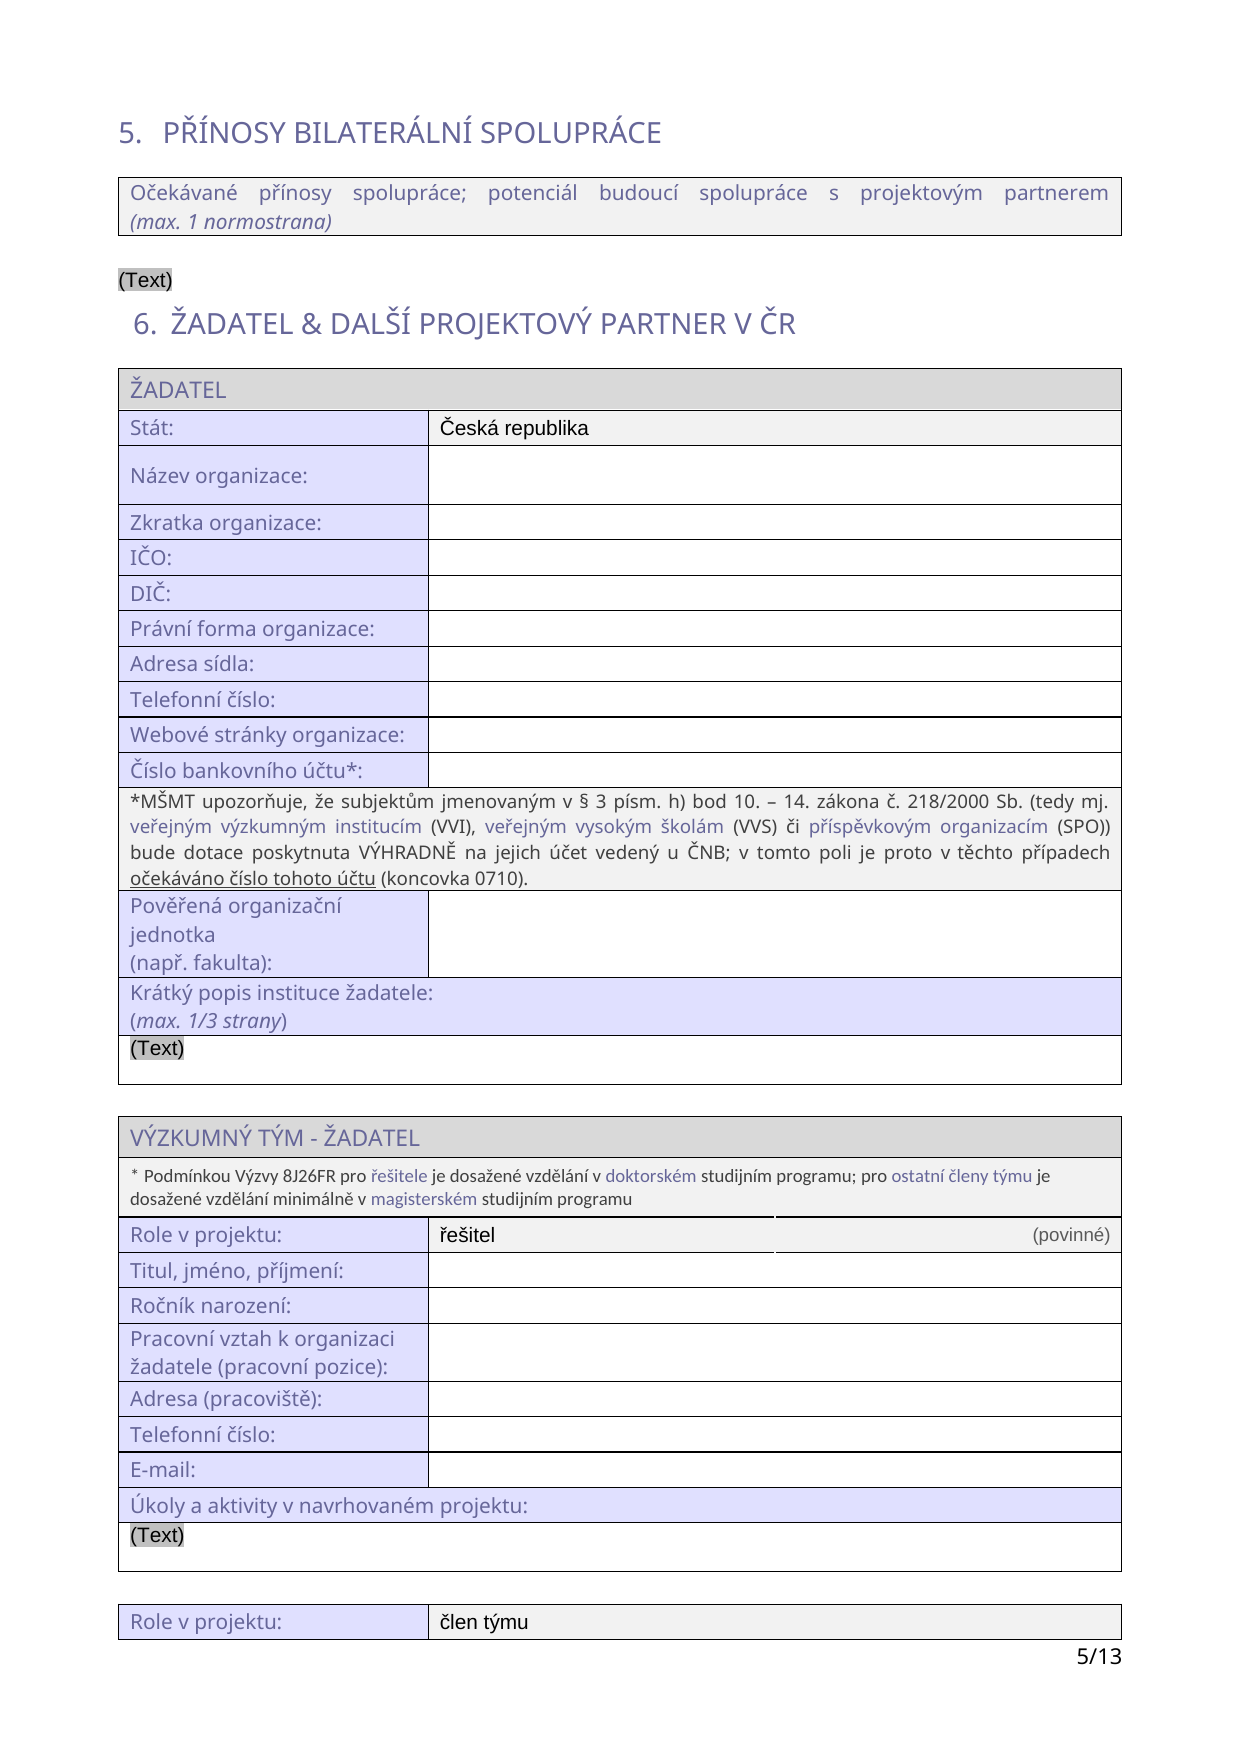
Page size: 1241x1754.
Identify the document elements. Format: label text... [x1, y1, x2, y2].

list PŘÍNOSY BILATERÁLNÍ SPOLUPRÁCE [118, 113, 1122, 152]
table_cell Webové stránky organizace: [119, 718, 428, 752]
table_cell [429, 1253, 1121, 1287]
table_cell Telefonní číslo: [119, 682, 428, 716]
table_cell [429, 1288, 1121, 1323]
table_cell Ročník narození: [119, 1288, 428, 1323]
table_header Role v projektu: [119, 1605, 428, 1639]
table_cell [429, 505, 1121, 539]
table_cell Adresa (pracoviště): [119, 1382, 428, 1416]
table_cell [429, 611, 1121, 646]
table_cell Zkratka organizace: [119, 505, 428, 539]
table_cell Česká republika [429, 411, 1121, 445]
table_cell Stát: [119, 411, 428, 445]
table_header člen týmu [429, 1605, 1121, 1639]
table_cell [429, 446, 1121, 504]
table_cell Role v projektu: [119, 1218, 428, 1252]
table_cell DIČ: [119, 576, 428, 610]
list ŽADATEL & DALŠÍ PROJEKTOVÝ PARTNER V ČR [133, 303, 1122, 343]
table_cell [429, 1417, 1121, 1451]
table_cell Číslo bankovního účtu*: [119, 753, 428, 787]
table_cell * Podmínkou Výzvy 8J26FR pro řešitele je dosažené vzdělání v doktorském studijním programu; pro ostatní členy týmu je dosažené vzdělání minimálně v magisterském studijním programu [119, 1158, 1121, 1216]
table_cell [429, 718, 1121, 752]
table_cell Telefonní číslo: [119, 1417, 428, 1451]
table_cell [429, 647, 1121, 681]
table_cell [429, 1382, 1121, 1416]
table_cell [429, 753, 1121, 787]
table_cell Adresa sídla: [119, 647, 428, 681]
table_cell [429, 891, 1121, 977]
table_header VÝZKUMNÝ TÝM - ŽADATEL [119, 1117, 1121, 1157]
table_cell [119, 1324, 428, 1381]
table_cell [119, 1488, 1121, 1522]
table_cell [429, 1453, 1121, 1487]
table_cell [429, 540, 1121, 575]
table_cell (Text) [119, 1036, 1121, 1084]
table_cell Název organizace: [119, 446, 428, 504]
table_cell (povinné) [776, 1218, 1121, 1252]
table_cell [429, 576, 1121, 610]
table_cell Právní forma organizace: [119, 611, 428, 646]
table_header ŽADATEL [119, 369, 1121, 409]
table_cell Krátký popis instituce žadatele: (max. 1/3 strany) [119, 978, 1121, 1035]
table_cell [429, 1324, 1121, 1381]
table_cell *MŠMT upozorňuje, že subjektům jmenovaným v § 3 písm. h) bod 10. – 14. zákona č. 218/2000 Sb. (tedy mj. veřejným výzkumným institucím (VVI), veřejným vysokým školám (VVS) či příspěvkovým organizacím (SPO)) bude dotace poskytnuta VÝHRADNĚ na jejich účet vedený u ČNB; v tomto poli je proto v těchto případech očekáváno číslo tohoto účtu (koncovka 0710). [119, 788, 1121, 890]
table_cell (Text) [119, 1523, 1121, 1571]
table_cell Pověřená organizační jednotka (např. fakulta): [119, 891, 428, 977]
table_cell IČO: [119, 540, 428, 575]
table_cell řešitel [429, 1218, 774, 1252]
table_cell Titul, jméno, příjmení: [119, 1253, 428, 1287]
table_header Očekávané přínosy spolupráce; potenciál budoucí spolupráce s projektovým partnerem (max. 1 normostrana) [119, 178, 1121, 235]
text (Text) [118, 267, 1122, 291]
table_cell E-mail: [119, 1453, 428, 1487]
table_cell [429, 682, 1121, 716]
